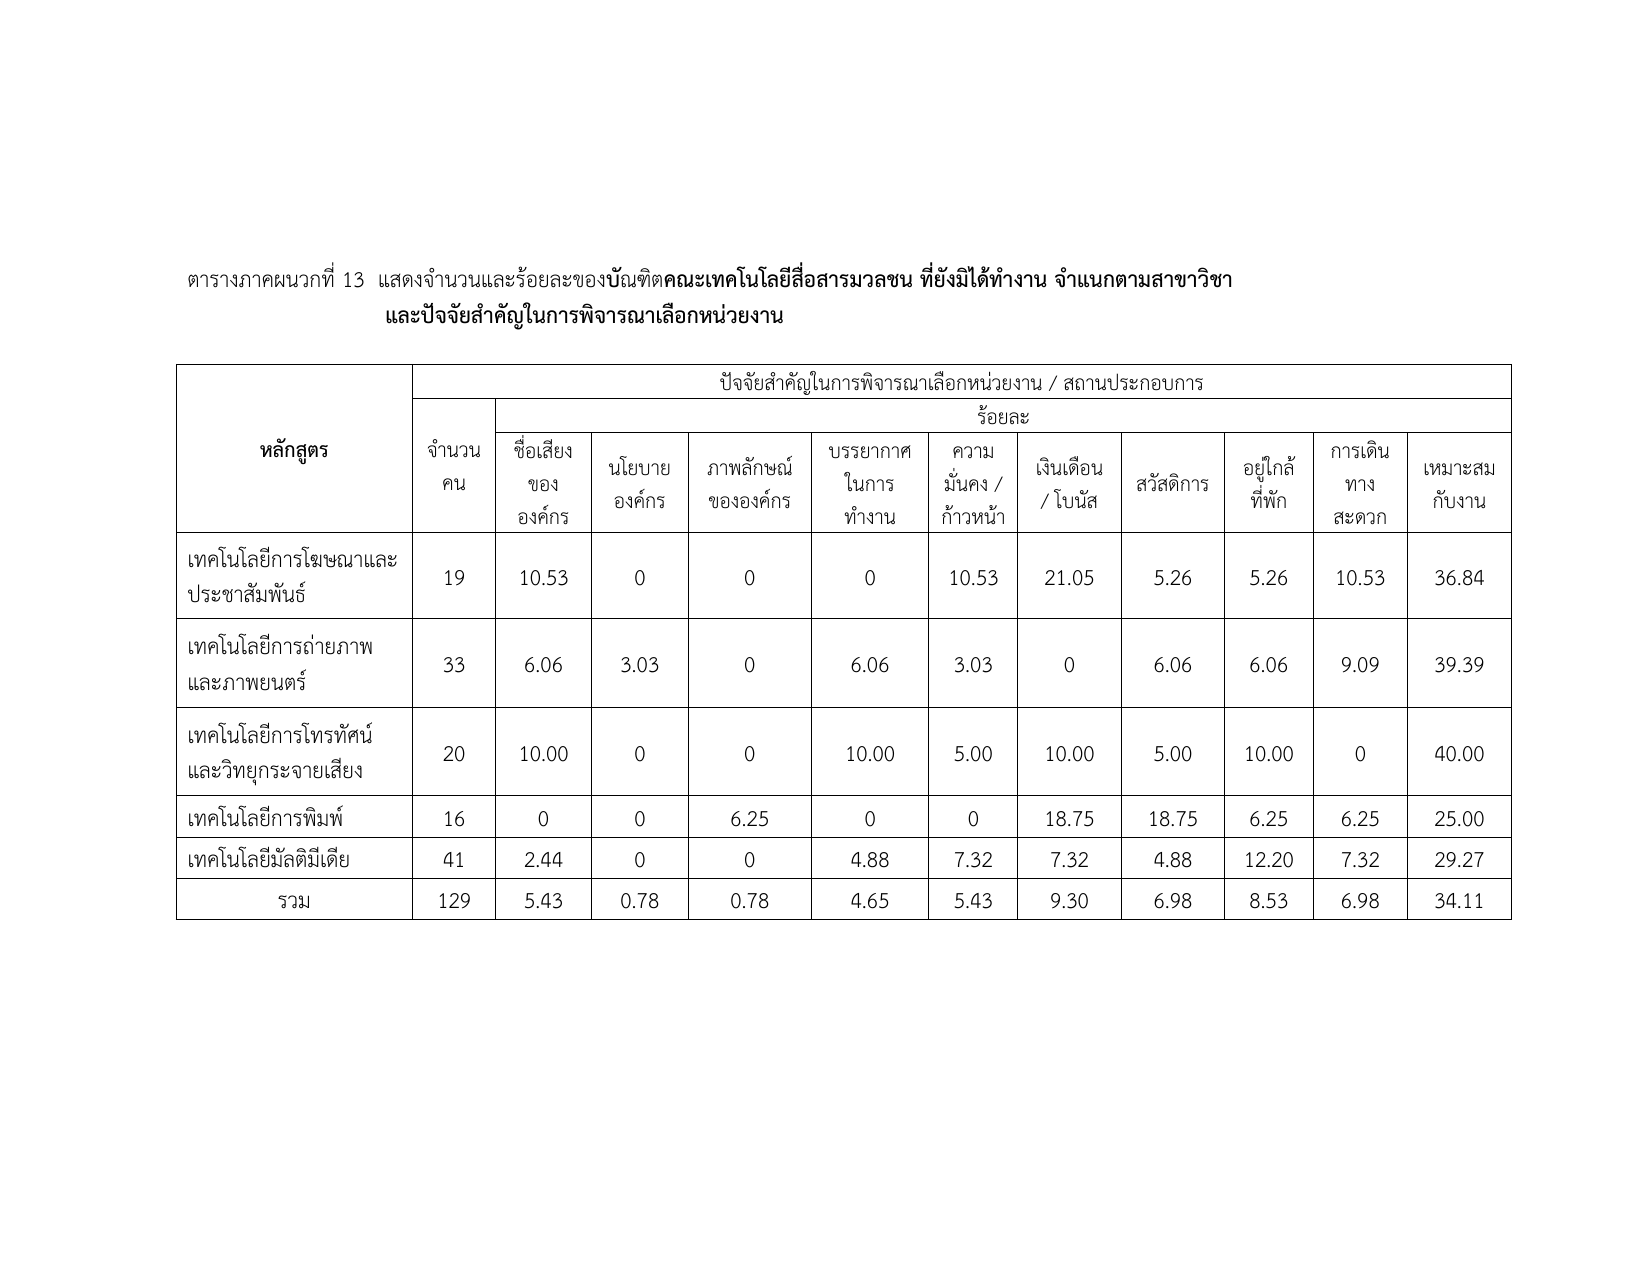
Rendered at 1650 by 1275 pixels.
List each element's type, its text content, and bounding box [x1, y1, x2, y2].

table_cell 4.88 [812, 838, 928, 878]
table_cell 2.44 [496, 838, 591, 878]
table_cell ปัจจัยสำคัญในการพิจารณาเลือกหน่วยงาน / สถานประกอบการ [413, 365, 1511, 398]
table_cell 18.75 [1122, 796, 1224, 837]
table_cell 0 [812, 533, 928, 618]
table_cell 18.75 [1018, 796, 1121, 837]
table_cell เหมาะสมกับงาน [1408, 433, 1511, 532]
table_cell สวัสดิการ [1122, 433, 1224, 532]
table_cell 9.30 [1018, 879, 1121, 919]
table_cell 0 [689, 619, 811, 707]
table_cell เทคโนโลยีการโทรทัศน์และวิทยุกระจายเสียง [177, 708, 412, 795]
table_cell 6.06 [1225, 619, 1313, 707]
table_cell 6.06 [1122, 619, 1224, 707]
table_cell เงินเดือน / โบนัส [1018, 433, 1121, 532]
table_cell 0 [929, 796, 1017, 837]
table_cell 6.25 [1225, 796, 1313, 837]
table_cell 6.25 [689, 796, 811, 837]
table_cell 21.05 [1018, 533, 1121, 618]
table_cell 6.98 [1122, 879, 1224, 919]
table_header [176, 162, 1511, 364]
table_cell 0 [1314, 708, 1407, 795]
table_cell 0 [592, 796, 688, 837]
table_cell 0.78 [689, 879, 811, 919]
table_cell 10.53 [1314, 533, 1407, 618]
table_cell 6.25 [1314, 796, 1407, 837]
table_cell ชื่อเสียงขององค์กร [496, 433, 591, 532]
table_cell 33 [413, 619, 495, 707]
table_cell 0 [689, 708, 811, 795]
table_cell เทคโนโลยีมัลติมีเดีย [177, 838, 412, 878]
table_cell บรรยากาศในการทำงาน [812, 433, 928, 532]
table_cell 6.06 [812, 619, 928, 707]
table_cell ภาพลักษณ์ขององค์กร [689, 433, 811, 532]
table_cell 8.53 [1225, 879, 1313, 919]
table_cell ความมั่นคง / ก้าวหน้า [929, 433, 1017, 532]
table_cell 7.32 [929, 838, 1017, 878]
table_cell 5.43 [929, 879, 1017, 919]
table_cell 10.00 [1018, 708, 1121, 795]
table_cell 39.39 [1408, 619, 1511, 707]
table_cell 4.65 [812, 879, 928, 919]
table_cell เทคโนโลยีการพิมพ์ [177, 796, 412, 837]
table_cell 12.20 [1225, 838, 1313, 878]
table_cell เทคโนโลยีการโฆษณาและประชาสัมพันธ์ [177, 533, 412, 618]
table_cell 40.00 [1408, 708, 1511, 795]
table_cell 41 [413, 838, 495, 878]
table_cell 0 [496, 796, 591, 837]
table_cell 4.88 [1122, 838, 1224, 878]
table_cell 0 [689, 838, 811, 878]
table_cell 5.26 [1225, 533, 1313, 618]
table_cell 10.53 [929, 533, 1017, 618]
table_cell 7.32 [1018, 838, 1121, 878]
table_cell 0 [1018, 619, 1121, 707]
table_cell 0.78 [592, 879, 688, 919]
table_cell 3.03 [592, 619, 688, 707]
table_cell 7.32 [1314, 838, 1407, 878]
table_cell 0 [592, 533, 688, 618]
table_cell 16 [413, 796, 495, 837]
table_cell 10.00 [1225, 708, 1313, 795]
table_cell 6.98 [1314, 879, 1407, 919]
table_cell 25.00 [1408, 796, 1511, 837]
table_cell หลักสูตร [177, 365, 412, 532]
table_cell 0 [592, 708, 688, 795]
table_cell 9.09 [1314, 619, 1407, 707]
table_cell 10.00 [496, 708, 591, 795]
table_cell 3.03 [929, 619, 1017, 707]
table_cell 5.26 [1122, 533, 1224, 618]
table_cell 6.06 [496, 619, 591, 707]
table_cell 20 [413, 708, 495, 795]
table_cell อยู่ใกล้ ที่พัก [1225, 433, 1313, 532]
table_cell 0 [689, 533, 811, 618]
table_cell นโยบายองค์กร [592, 433, 688, 532]
table_cell 10.00 [812, 708, 928, 795]
table_cell 36.84 [1408, 533, 1511, 618]
table_cell 5.00 [929, 708, 1017, 795]
table_cell การเดินทางสะดวก [1314, 433, 1407, 532]
table_cell 129 [413, 879, 495, 919]
table_cell 5.00 [1122, 708, 1224, 795]
table_cell 34.11 [1408, 879, 1511, 919]
table_cell 19 [413, 533, 495, 618]
table_cell 0 [812, 796, 928, 837]
table_cell จำนวน คน [413, 399, 495, 532]
table_cell 10.53 [496, 533, 591, 618]
table_cell รวม [177, 879, 412, 919]
table_cell 0 [592, 838, 688, 878]
table_cell ร้อยละ [496, 399, 1511, 432]
table_cell 5.43 [496, 879, 591, 919]
table_cell 29.27 [1408, 838, 1511, 878]
table_cell เทคโนโลยีการถ่ายภาพและภาพยนตร์ [177, 619, 412, 707]
